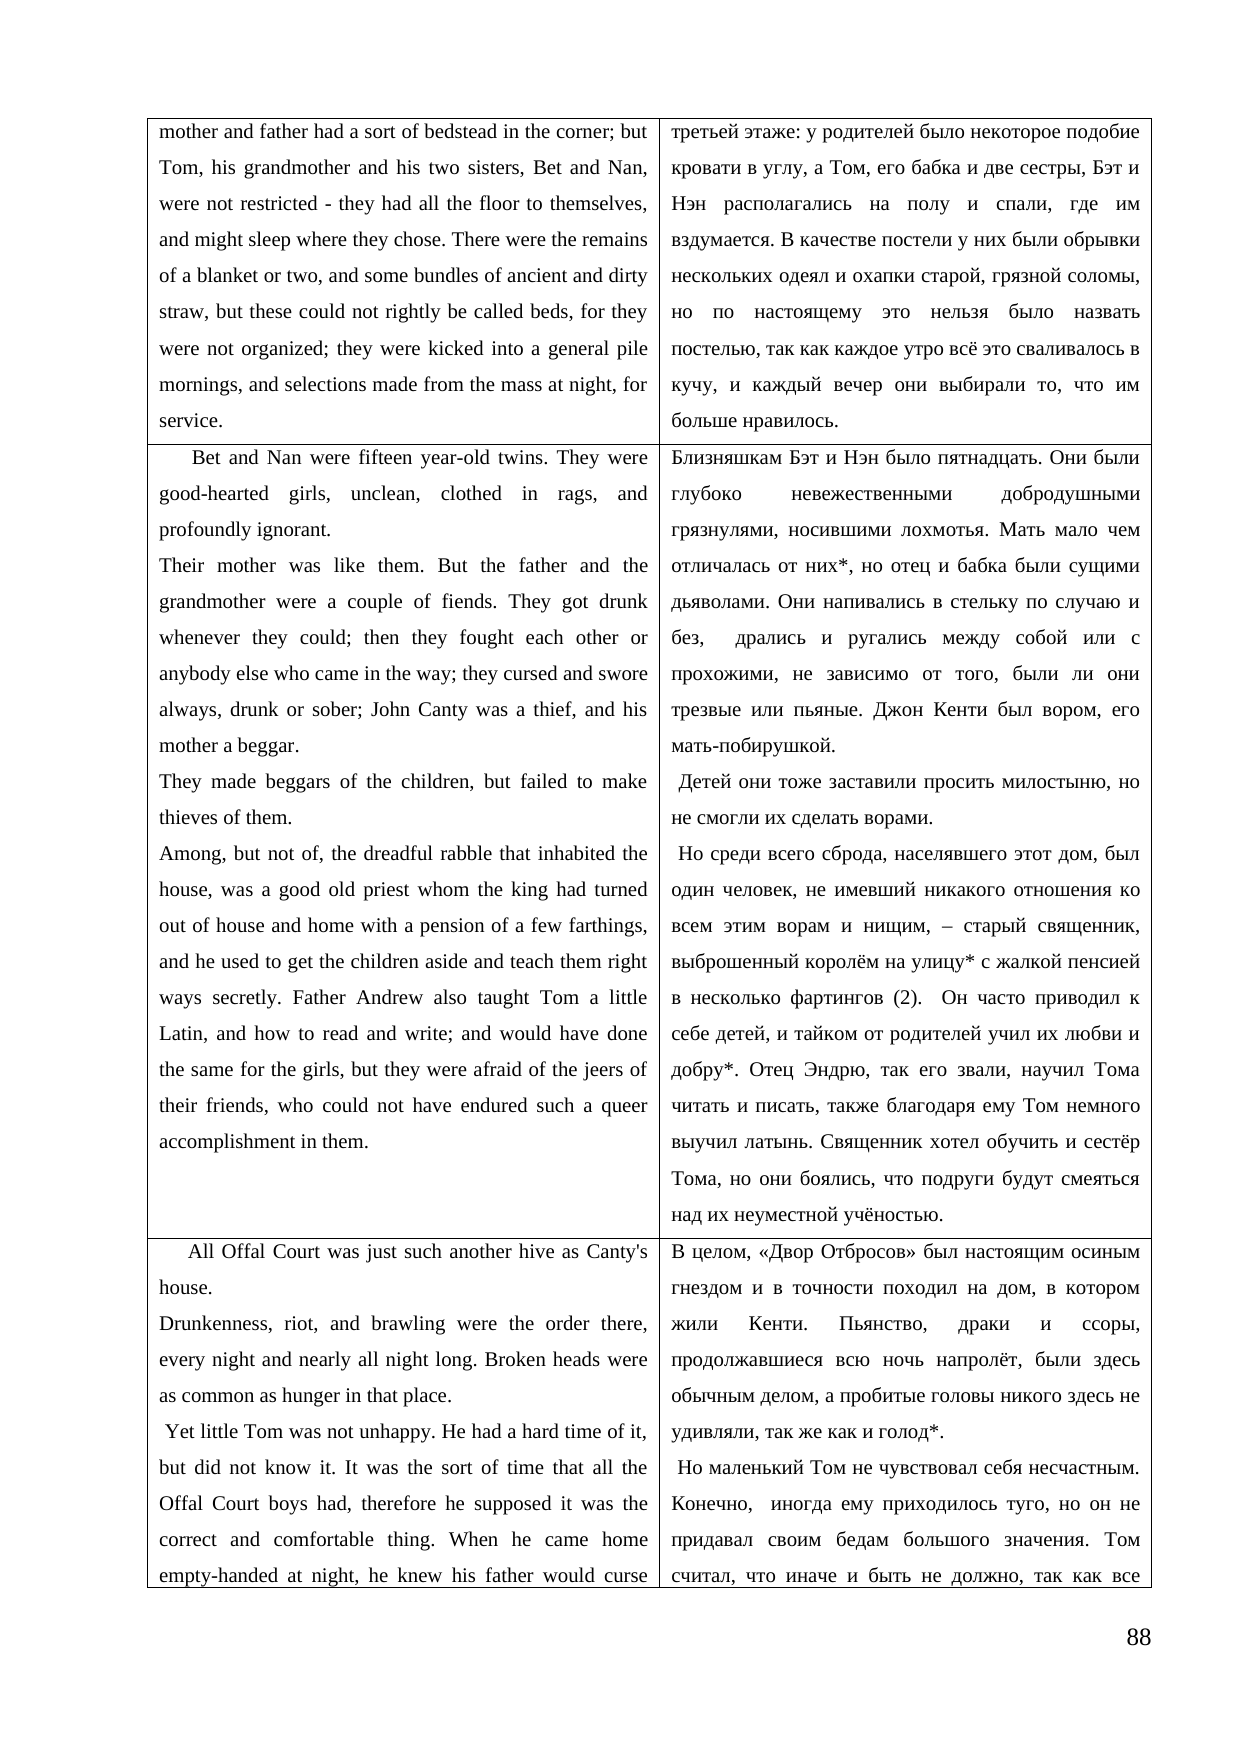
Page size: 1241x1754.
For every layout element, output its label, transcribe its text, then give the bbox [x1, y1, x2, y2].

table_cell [148, 1239, 659, 1587]
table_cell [660, 119, 1151, 443]
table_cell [660, 1239, 1151, 1587]
table_cell Близняшкам Бэт и Нэн было пятнадцать. Они были глубоко невежественными добродушными грязнулями, носившими лохмотья. Мать мало чем отличалась от них*, но отец и бабка были сущими дьяволами. Они напивались в стельку по случаю и без, дрались и ругались между собой или с прохожими, не зависимо от того, были ли они трезвые или пьяные. Джон Кенти был вором, его мать-побирушкой. Детей они тоже заставили просить милостыню, но не смогли их сделать ворами. Но среди всего сброда, населявшего этот дом, был один человек, не имевший никакого отношения ко всем этим ворам и нищим, – старый священник, выброшенный королём на улицу* с жалкой пенсией в несколько фартингов (2). Он часто приводил к себе детей, и тайком от родителей учил их любви и добру*. Отец Эндрю, так его звали, научил Тома читать и писать, также благодаря ему Том немного выучил латынь. Священник хотел обучить и сестёр Тома, но они боялись, что подруги будут смеяться над их неуместной учёностью. [660, 445, 1151, 1237]
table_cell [148, 119, 659, 443]
table_cell Bet and Nan were fifteen year-old twins. They were good-hearted girls, unclean, clothed in rags, and profoundly ignorant. Their mother was like them. But the father and the grandmother were a couple of fiends. They got drunk whenever they could; then they fought each other or anybody else who came in the way; they cursed and swore always, drunk or sober; John Canty was a thief, and his mother a beggar. They made beggars of the children, but failed to make thieves of them. Among, but not of, the dreadful rabble that inhabited the house, was a good old priest whom the king had turned out of house and home with a pension of a few farthings, and he used to get the children aside and teach them right ways secretly. Father Andrew also taught Tom a little Latin, and how to read and write; and would have done the same for the girls, but they were afraid of the jeers of their friends, who could not have endured such a queer accomplishment in them. [148, 445, 659, 1237]
